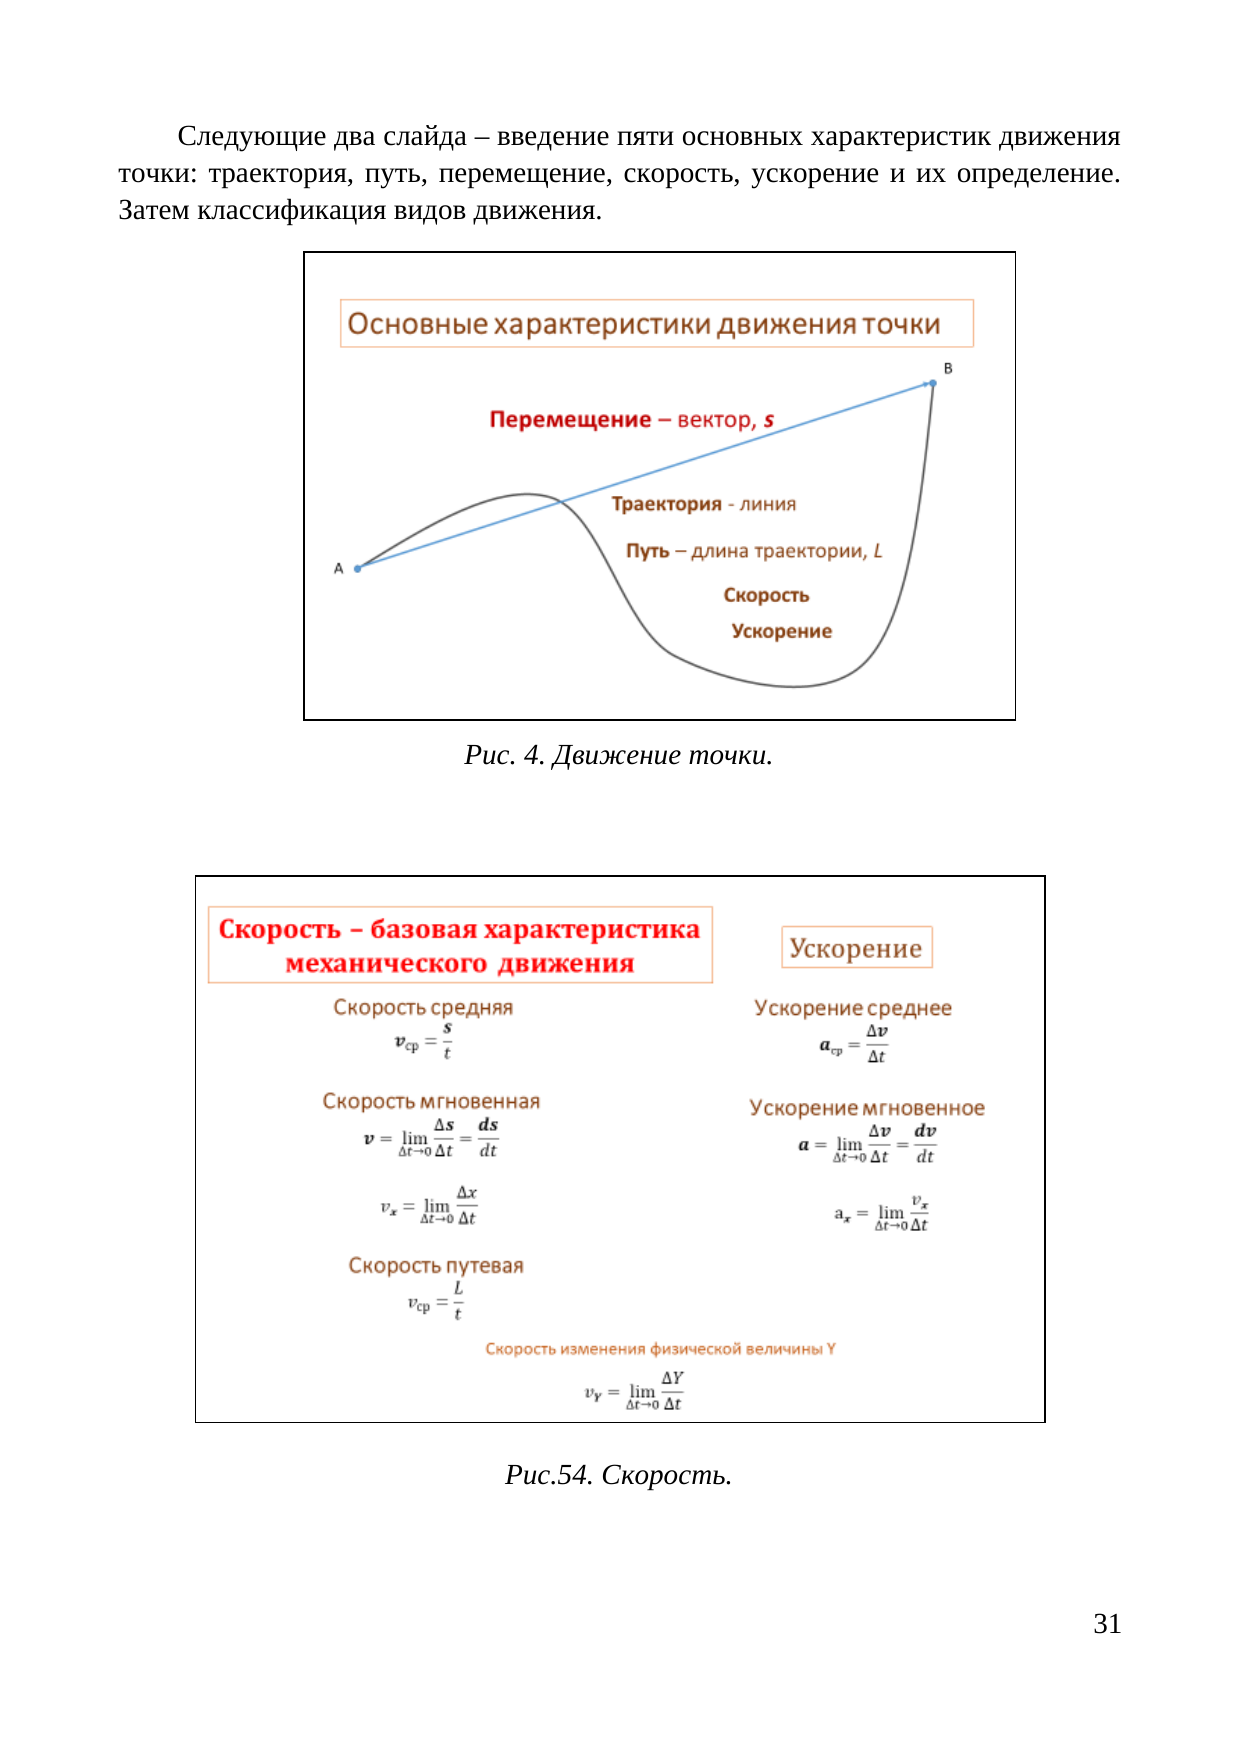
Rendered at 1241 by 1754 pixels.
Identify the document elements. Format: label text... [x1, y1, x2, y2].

text Следующие два слайда – введение пяти основных характеристик движения точки: траектория, путь, перемещение, скорость, ускорение и их определение. Затем классификация видов движения. [118, 118, 1122, 225]
picture [196, 877, 1044, 1422]
picture [305, 253, 1015, 719]
text Рис.54. Скорость. [118, 1457, 1122, 1490]
